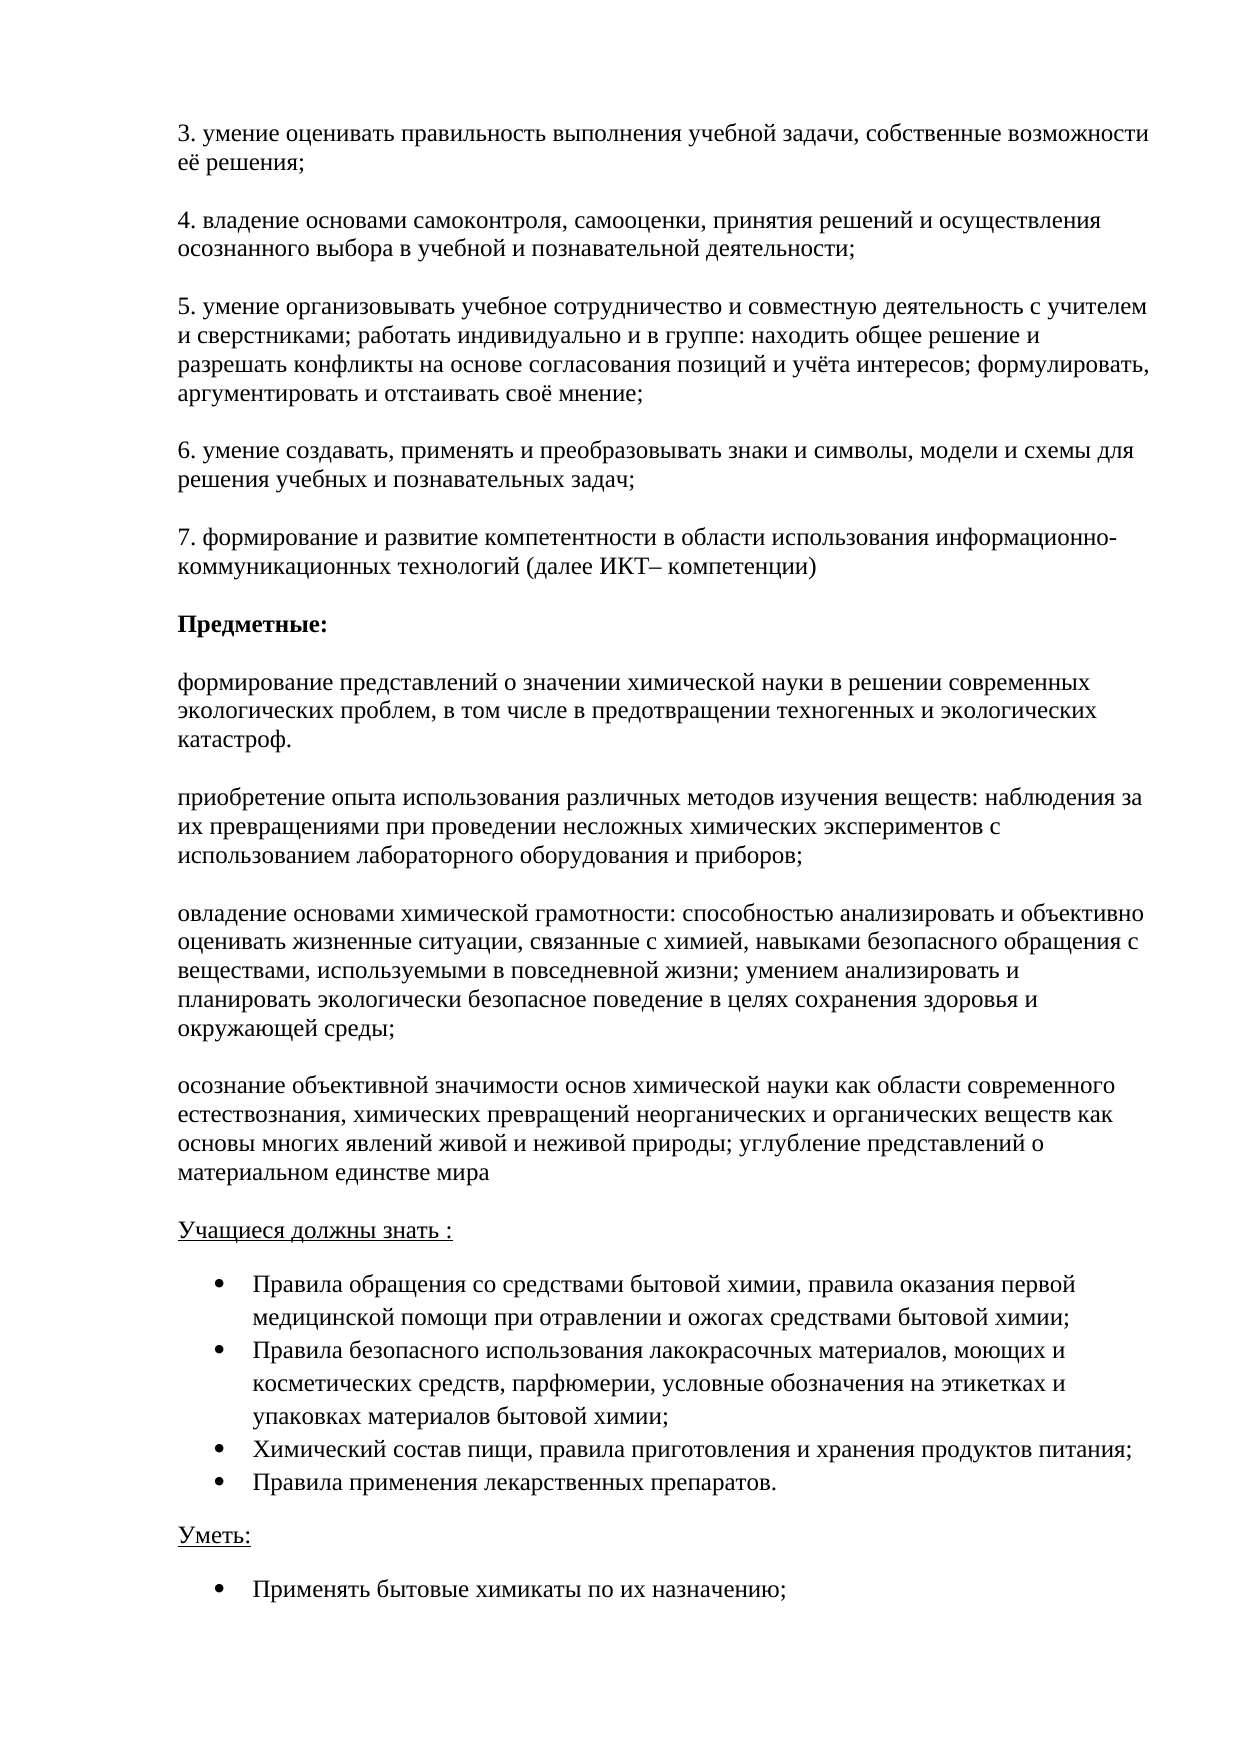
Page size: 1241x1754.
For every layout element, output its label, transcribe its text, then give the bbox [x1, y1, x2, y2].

text 4. владение основами самоконтроля, самооценки, принятия решений и осуществления осознанного выбора в учебной и познавательной деятельности; [177, 205, 1152, 262]
text осознание объективной значимости основ химической науки как области современного естествознания, химических превращений неорганических и органических веществ как основы многих явлений живой и неживой природы; углубление представлений о материальном единстве мира [177, 1071, 1152, 1186]
text Учащиеся должны знать : [177, 1215, 1152, 1243]
text Уметь: [177, 1521, 1152, 1549]
text овладение основами химической грамотности: способностью анализировать и объективно оценивать жизненные ситуации, связанные с химией, навыками безопасного обращения с веществами, используемыми в повседневной жизни; умением анализировать и планировать экологически безопасное поведение в целях сохранения здоровья и окружающей среды; [177, 898, 1152, 1041]
list Применять бытовые химикаты по их назначению; [215, 1574, 1152, 1603]
text Предметные: [177, 609, 1152, 638]
text 6. умение создавать, применять и преобразовывать знаки и символы, модели и схемы для решения учебных и познавательных задач; [177, 436, 1152, 493]
text 7. формирование и развитие компетентности в области использования информационно-коммуникационных технологий (далее ИКТ– компетенции) [177, 522, 1152, 580]
text формирование представлений о значении химической науки в решении современных экологических проблем, в том числе в предотвращении техногенных и экологических катастроф. [177, 667, 1152, 753]
list Правила применения лекарственных препаратов. [215, 1467, 1152, 1496]
list Химический состав пищи, правила приготовления и хранения продуктов питания; [215, 1434, 1152, 1462]
list Правила безопасного использования лакокрасочных материалов, моющих и косметических средств, парфюмерии, условные обозначения на этикетках и упаковках материалов бытовой химии; [215, 1335, 1152, 1429]
text 3. умение оценивать правильность выполнения учебной задачи, собственные возможности её решения; [177, 118, 1152, 176]
text 5. умение организовывать учебное сотрудничество и совместную деятельность с учителем и сверстниками; работать индивидуально и в группе: находить общее решение и разрешать конфликты на основе согласования позиций и учёта интересов; формулировать, аргументировать и отстаивать своё мнение; [177, 291, 1152, 406]
text приобретение опыта использования различных методов изучения веществ: наблюдения за их превращениями при проведении несложных химических экспериментов с использованием лабораторного оборудования и приборов; [177, 782, 1152, 868]
list Правила обращения со средствами бытовой химии, правила оказания первой медицинской помощи при отравлении и ожогах средствами бытовой химии; [215, 1269, 1152, 1330]
